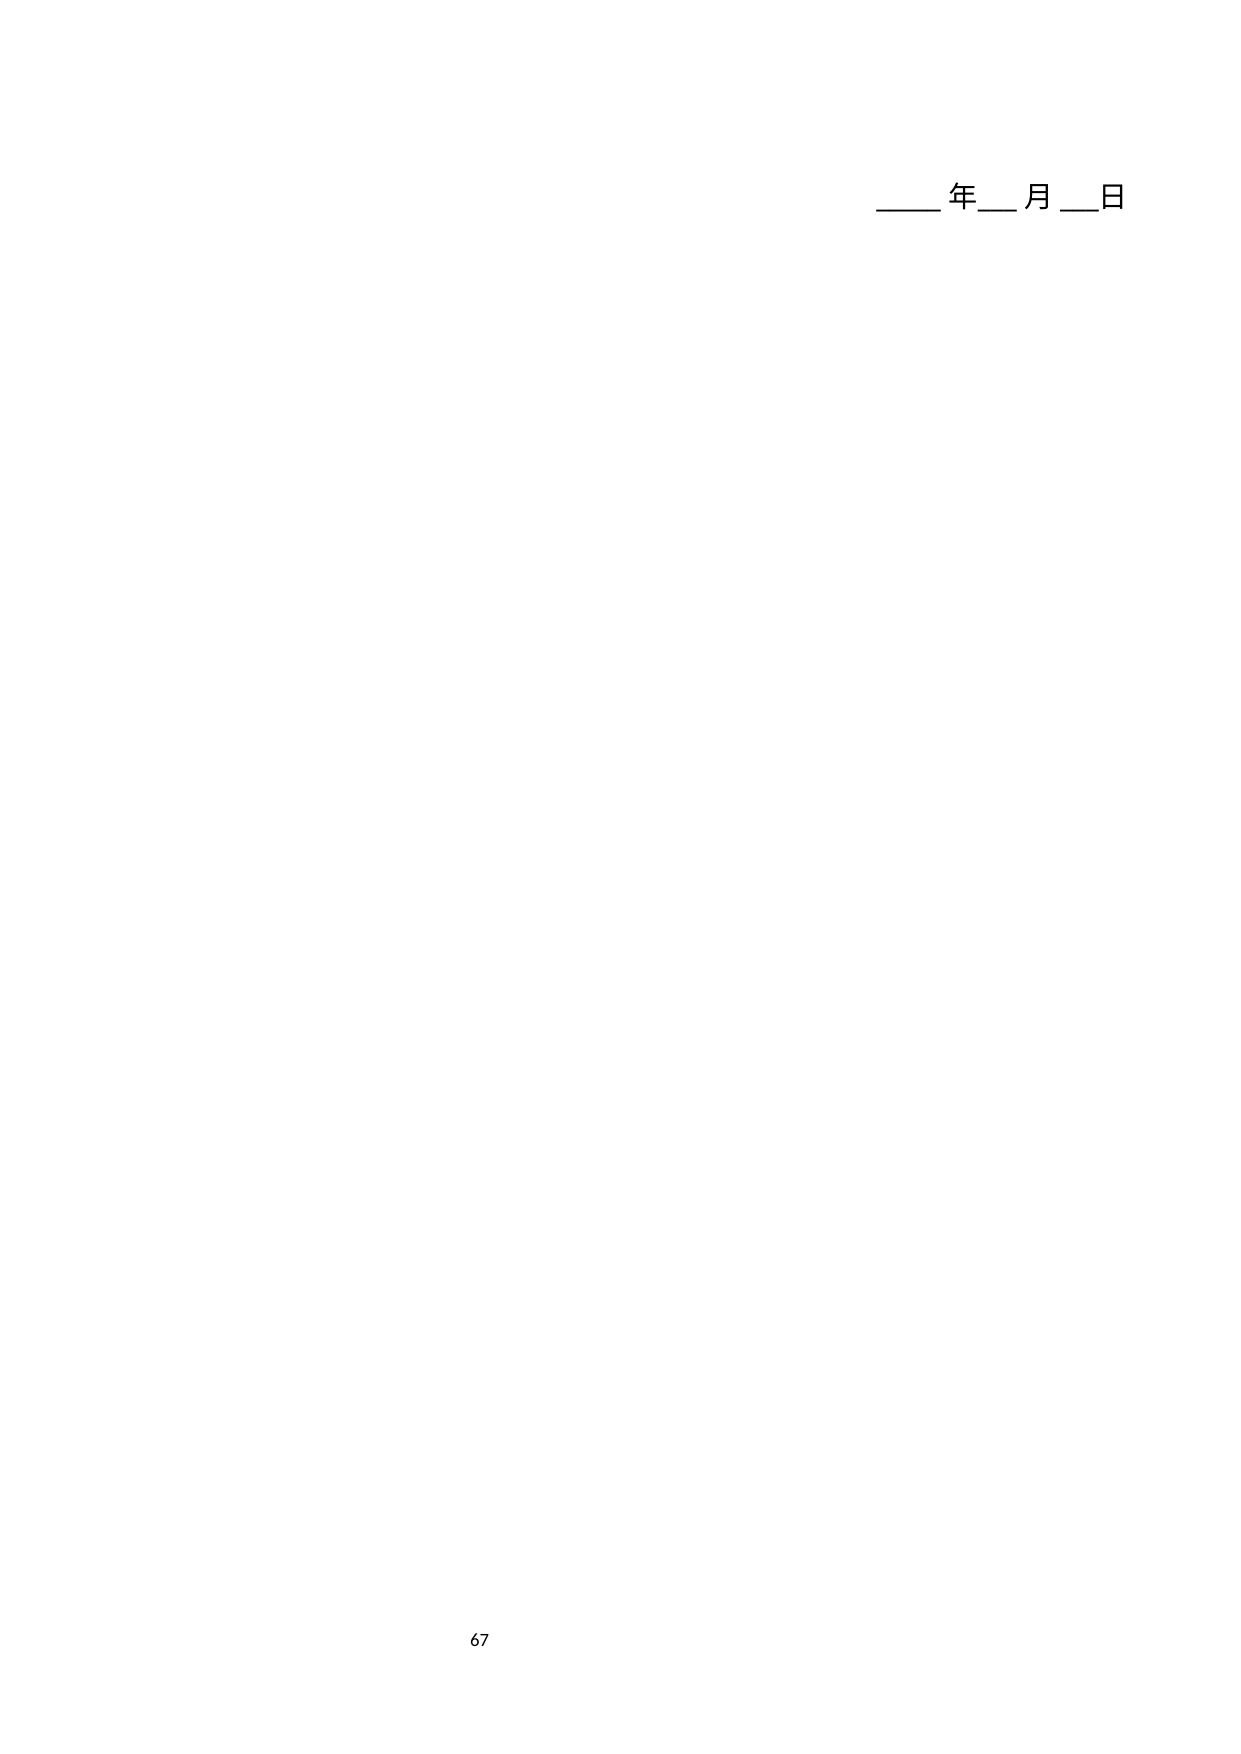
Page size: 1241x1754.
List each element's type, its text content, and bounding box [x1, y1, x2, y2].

text _____ 年___ 月 ___日 [112, 162, 1128, 227]
